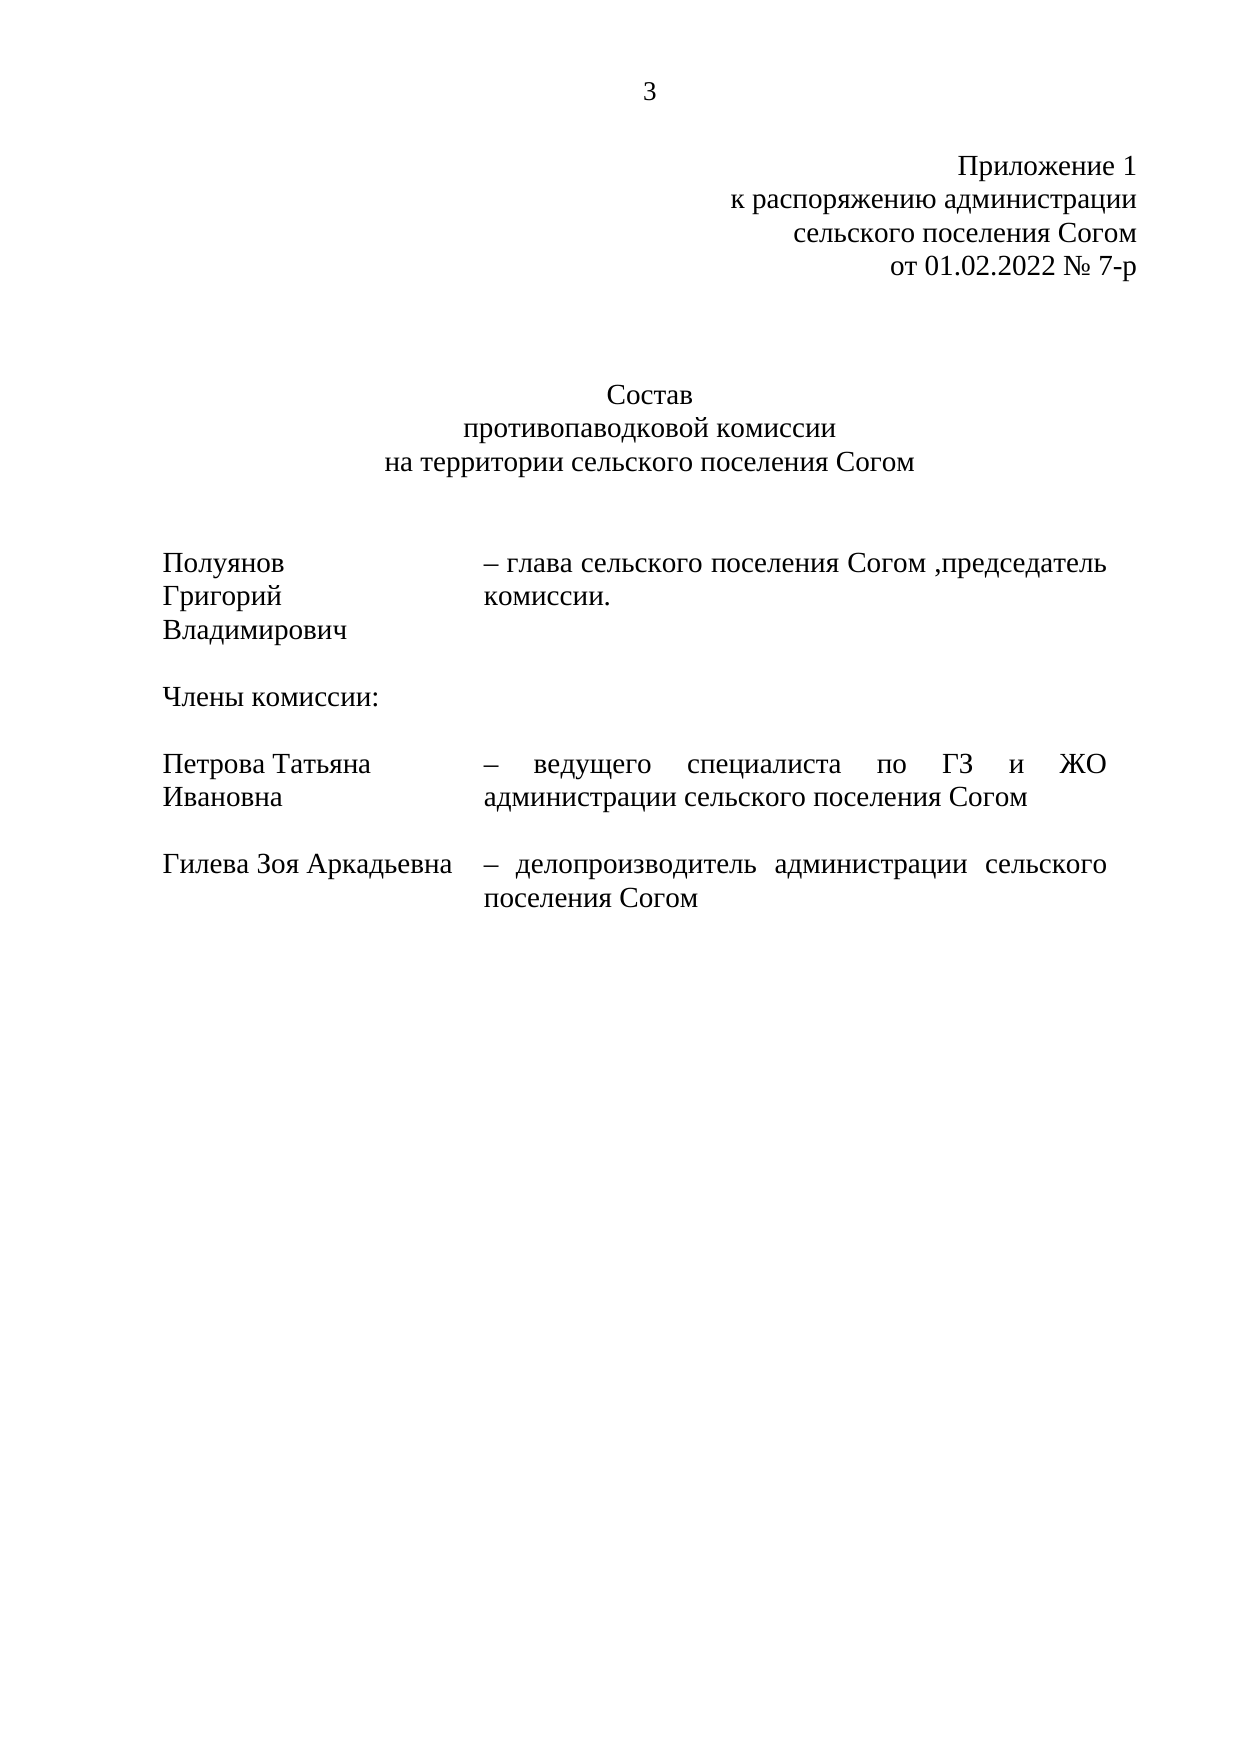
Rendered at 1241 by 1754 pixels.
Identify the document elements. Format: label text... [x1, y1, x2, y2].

text противопаводковой комиссии [162, 411, 1137, 444]
table_cell Гилева Зоя Аркадьевна [151, 847, 472, 947]
table_cell Члены комиссии: [151, 645, 1119, 746]
text от 01.02.2022 № 7-р [162, 248, 1137, 282]
table_header – глава сельского поселения Согом ,председатель комиссии. [473, 545, 1119, 645]
text на территории сельского поселения Согом [162, 444, 1137, 478]
text сельского поселения Согом [162, 215, 1137, 248]
text Приложение 1 [162, 148, 1137, 181]
text Состав [162, 377, 1137, 411]
table_cell – ведущего специалиста по ГЗ и ЖО администрации сельского поселения Согом [473, 746, 1119, 847]
table_header Полуянов Григорий Владимирович [151, 545, 472, 645]
table_cell Петрова Татьяна Ивановна [151, 746, 472, 847]
text к распоряжению администрации [162, 181, 1137, 215]
table_cell – делопроизводитель администрации сельского поселения Согом [473, 847, 1119, 947]
